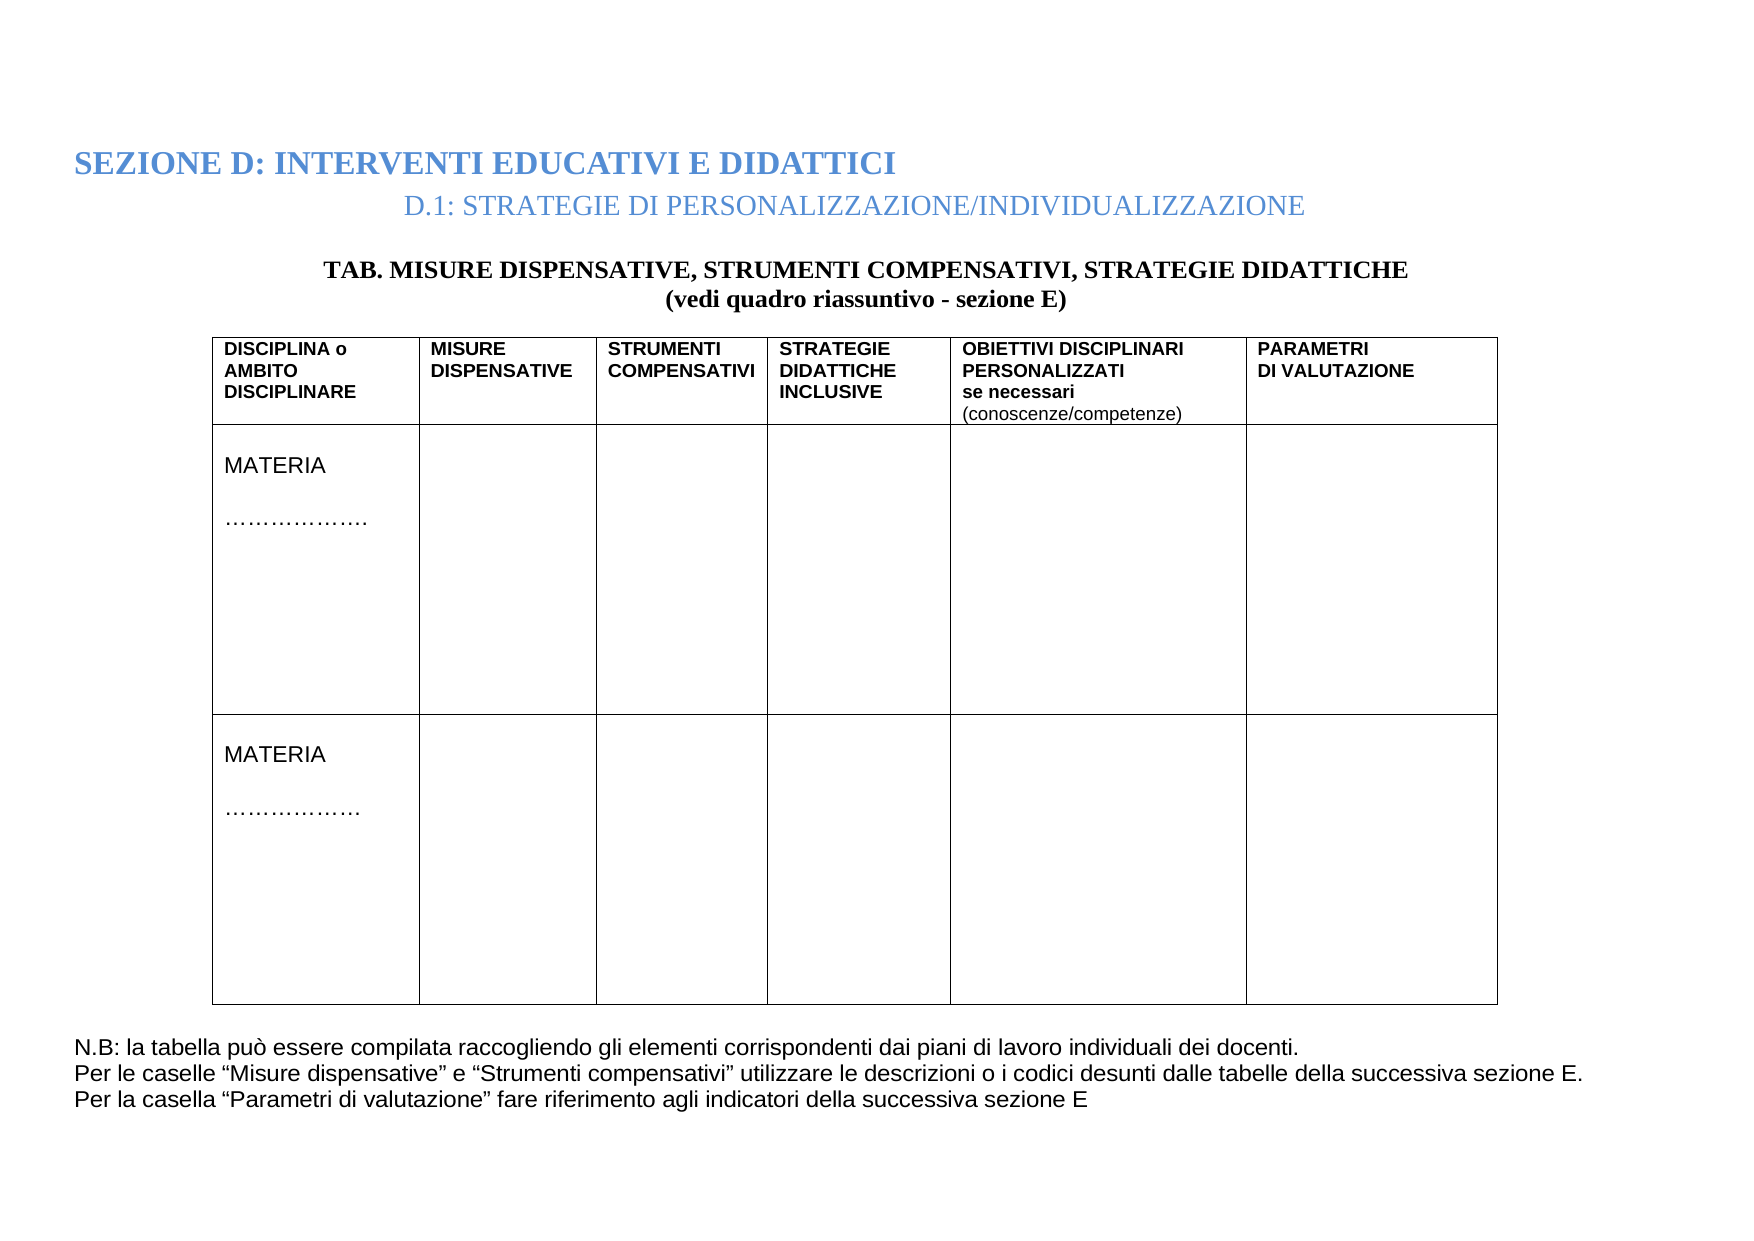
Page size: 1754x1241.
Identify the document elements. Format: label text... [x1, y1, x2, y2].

table_header OBIETTIVI DISCIPLINARI PERSONALIZZATI se necessari (conoscenze/competenze) [951, 338, 1246, 424]
text N.B: la tabella può essere compilata raccogliendo gli elementi corrispondenti dai piani di lavoro individuali dei docenti. [74, 1033, 1636, 1060]
table_header STRUMENTI COMPENSATIVI [597, 338, 767, 424]
text (vedi quadro riassuntivo - sezione E) [96, 284, 1636, 313]
table_cell [768, 715, 950, 1004]
table_cell [597, 425, 767, 714]
table_header MISURE DISPENSATIVE [420, 338, 596, 424]
table_cell [951, 425, 1246, 714]
subtitle SEZIONE D: INTERVENTI EDUCATIVI E DIDATTICI [74, 143, 1636, 181]
subtitle D.1: Strategie di personalizzazione/individualizzazione [74, 188, 1636, 221]
table_cell [768, 425, 950, 714]
table_cell [597, 715, 767, 1004]
table_cell [1247, 425, 1497, 714]
table_header PARAMETRI DI VALUTAZIONE [1247, 338, 1497, 424]
table_cell [1247, 715, 1497, 1004]
table_header STRATEGIE DIDATTICHE INCLUSIVE [768, 338, 950, 424]
table_cell [420, 425, 596, 714]
table_cell [420, 715, 596, 1004]
table_header DISCIPLINA o AMBITO DISCIPLINARE [213, 338, 419, 424]
table_cell MATERIA ……………… [213, 715, 419, 1004]
table_cell [951, 715, 1246, 1004]
text TAB. MISURE DISPENSATIVE, STRUMENTI COMPENSATIVI, STRATEGIE DIDATTICHE [96, 255, 1636, 284]
table_cell MATERIA ………………. [213, 425, 419, 714]
text Per le caselle “Misure dispensative” e “Strumenti compensativi” utilizzare le descrizioni o i codici desunti dalle tabelle della successiva sezione E. Per la casella “Parametri di valutazione” fare riferimento agli indicatori della successiva sezione E [74, 1060, 1636, 1113]
